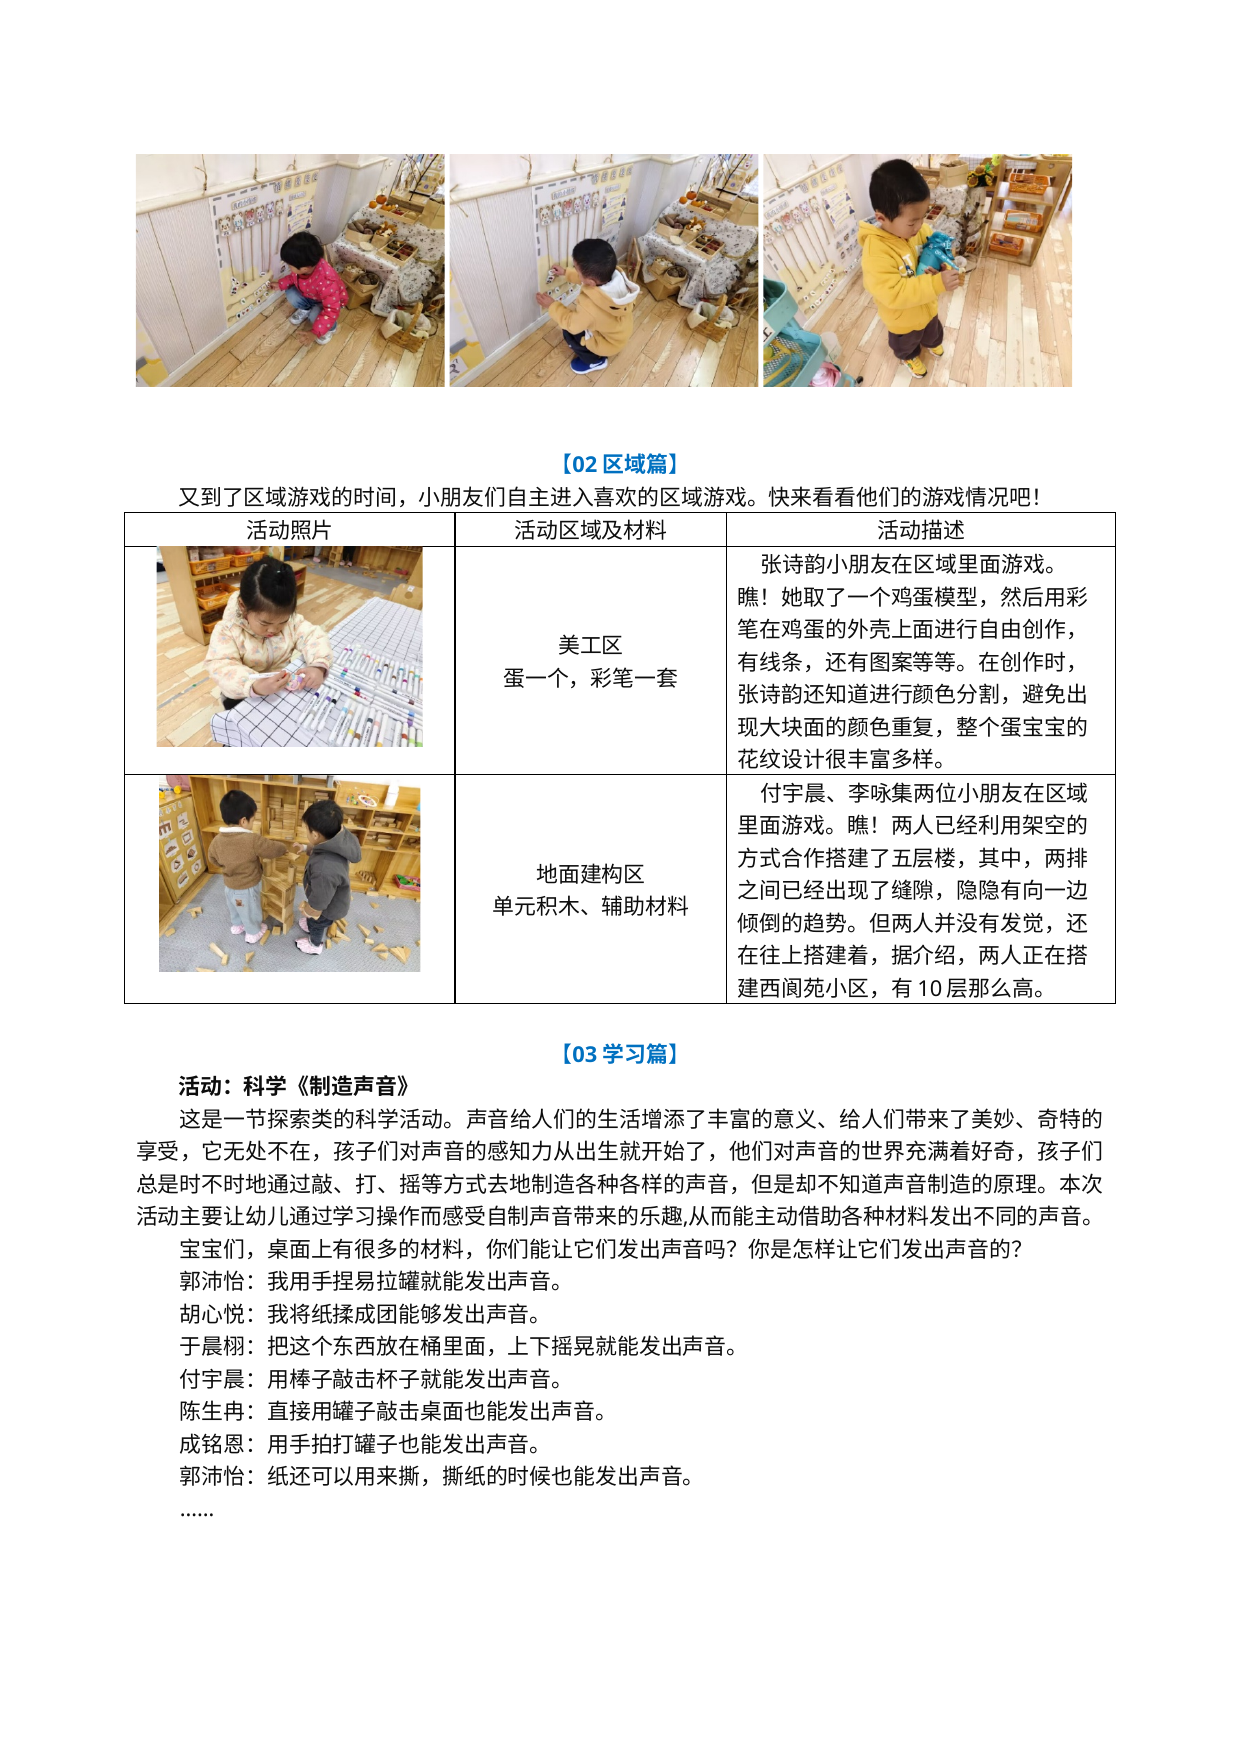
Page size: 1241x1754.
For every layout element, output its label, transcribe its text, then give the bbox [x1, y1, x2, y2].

table_cell 付宇晨、李咏集两位小朋友在区域里面游戏。瞧！两人已经利用架空的方式合作搭建了五层楼，其中，两排之间已经出现了缝隙，隐隐有向一边倾倒的趋势。但两人并没有发觉，还在往上搭建着，据介绍，两人正在搭建西阆苑小区，有10层那么高。 [727, 775, 1115, 1003]
text 陈生冉：直接用罐子敲击桌面也能发出声音。 [136, 1394, 1104, 1426]
table_cell 张诗韵小朋友在区域里面游戏。瞧！她取了一个鸡蛋模型，然后用彩笔在鸡蛋的外壳上面进行自由创作，有线条，还有图案等等。在创作时，张诗韵还知道进行颜色分割，避免出现大块面的颜色重复，整个蛋宝宝的花纹设计很丰富多样。 [727, 547, 1115, 774]
table_header 活动描述 [727, 513, 1115, 546]
table_cell [125, 547, 454, 774]
picture [135, 154, 445, 387]
picture [156, 546, 423, 747]
text …… [136, 1491, 1104, 1524]
text 【02 区域篇】 [136, 447, 1104, 479]
text 付宇晨：用棒子敲击杯子就能发出声音。 [136, 1361, 1104, 1394]
text 宝宝们，桌面上有很多的材料，你们能让它们发出声音吗？你是怎样让它们发出声音的？ [136, 1231, 1104, 1264]
text 这是一节探索类的科学活动。声音给人们的生活增添了丰富的意义、给人们带来了美妙、奇特的享受，它无处不在，孩子们对声音的感知力从出生就开始了，他们对声音的世界充满着好奇，孩子们总是时不时地通过敲、打、摇等方式去地制造各种各样的声音，但是却不知道声音制造的原理。本次活动主要让幼儿通过学习操作而感受自制声音带来的乐趣,从而能主动借助各种材料发出不同的声音。 [136, 1101, 1104, 1134]
text 成铭恩：用手拍打罐子也能发出声音。 [136, 1426, 1104, 1459]
table_header 活动区域及材料 [456, 513, 726, 546]
picture [159, 775, 421, 972]
text 于晨栩：把这个东西放在桶里面，上下摇晃就能发出声音。 [136, 1329, 1104, 1361]
text 郭沛怡：我用手捏易拉罐就能发出声音。 [136, 1264, 1104, 1296]
picture [763, 154, 1073, 387]
text 这是一节探索类的科学活动。声音给人们的生活增添了丰富的意义、给人们带来了美妙、奇特的享受，它无处不在，孩子们对声音的感知力从出生就开始了，他们对声音的世界充满着好奇，孩子们总是时不时地通过敲、打、摇等方式去地制造各种各样的声音，但是却不知道声音制造的原理。本次活动主要让幼儿通过学习操作而感受自制声音带来的乐趣,从而能主动借助各种材料发出不同的声音。 [136, 1198, 1104, 1231]
table_header 活动照片 [125, 513, 454, 546]
table_cell 地面建构区 单元积木、辅助材料 [456, 775, 726, 1003]
table_cell [125, 775, 454, 1003]
text 【03 学习篇】 [136, 1036, 1104, 1069]
text 又到了区域游戏的时间，小朋友们自主进入喜欢的区域游戏。快来看看他们的游戏情况吧！ [136, 479, 1104, 512]
text 郭沛怡：纸还可以用来撕，撕纸的时候也能发出声音。 [136, 1459, 1104, 1491]
text 活动：科学《制造声音》 [136, 1069, 1104, 1101]
picture [449, 154, 759, 387]
table_cell 美工区 蛋一个，彩笔一套 [456, 547, 726, 774]
text 胡心悦：我将纸揉成团能够发出声音。 [136, 1296, 1104, 1329]
